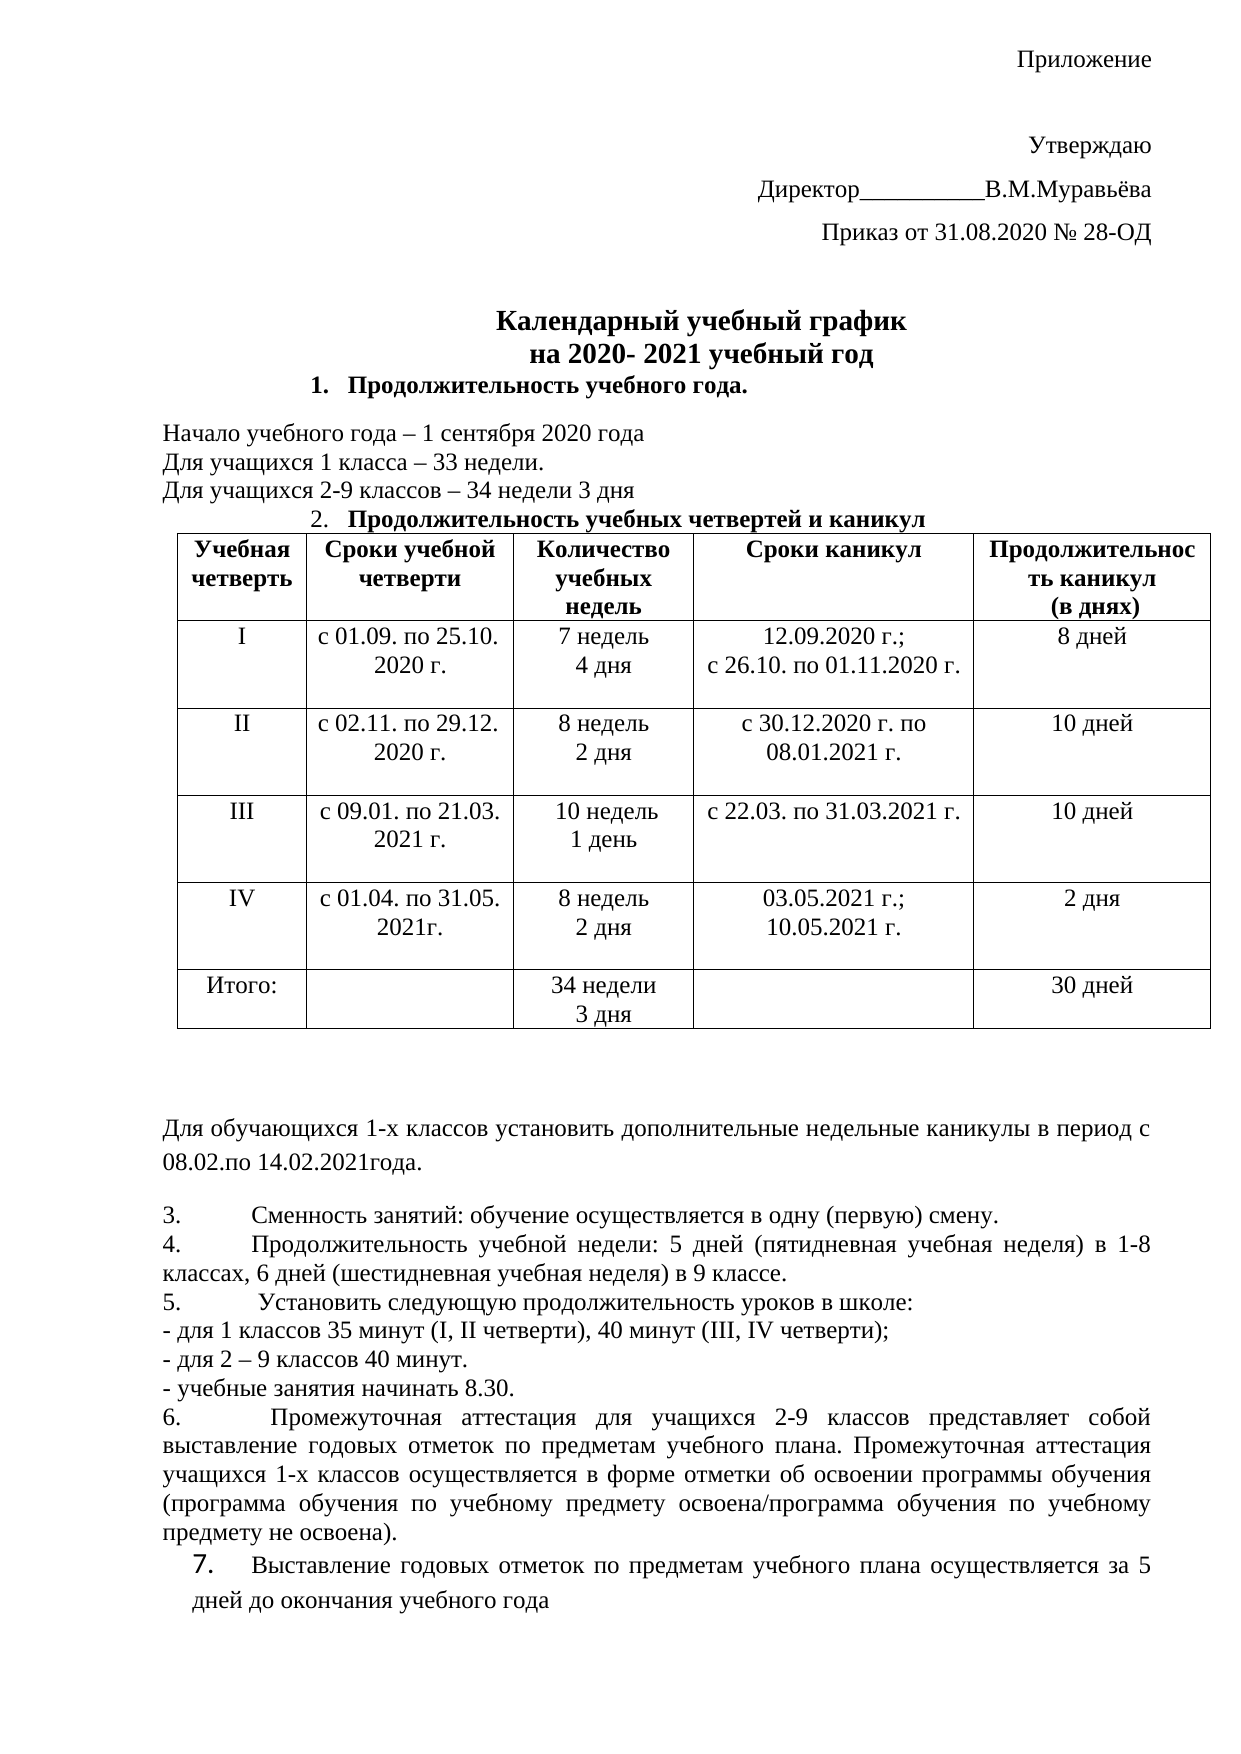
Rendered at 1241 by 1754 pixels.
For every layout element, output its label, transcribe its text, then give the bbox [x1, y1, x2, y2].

table_cell Итого: [178, 970, 306, 1028]
text Начало учебного года – 1 сентября 2020 года [162, 418, 1152, 447]
text Для обучающихся 1-х классов установить дополнительные недельные каникулы в период с 08.02.по 14.02.2021года. [162, 1113, 1152, 1175]
table_cell с 30.12.2020 г. по 08.01.2021 г. [694, 709, 973, 795]
list Продолжительность учебных четвертей и каникул [310, 504, 1152, 533]
table_cell [694, 970, 973, 1028]
text Приказ от 31.08.2020 № 28-ОД [177, 217, 1152, 246]
table_cell 03.05.2021 г.; 10.05.2021 г. [694, 883, 973, 969]
table_cell с 01.04. по 31.05. 2021г. [307, 883, 513, 969]
table_cell 8 дней [974, 621, 1210, 707]
table_cell с 01.09. по 25.10. 2020 г. [307, 621, 513, 707]
list Продолжительность учебного года. [310, 370, 1152, 399]
table_cell 2 дня [974, 883, 1210, 969]
table_header Учебная четверть [178, 534, 306, 620]
table_cell 10 дней [974, 709, 1210, 795]
table_cell с 22.03. по 31.03.2021 г. [694, 796, 973, 882]
table_cell I [178, 621, 306, 707]
table_cell 34 недели 3 дня [514, 970, 693, 1028]
table_cell 10 недель 1 день [514, 796, 693, 882]
table_cell 10 дней [974, 796, 1210, 882]
table_cell 8 недель 2 дня [514, 883, 693, 969]
list Установить следующую продолжительность уроков в школе: [162, 1287, 1152, 1315]
table_cell [307, 970, 513, 1028]
text Календарный учебный график [177, 303, 1152, 337]
table_header Сроки каникул [694, 534, 973, 620]
table_cell III [178, 796, 306, 882]
table_header Количество учебных недель [514, 534, 693, 620]
list Выставление годовых отметок по предметам учебного плана осуществляется за 5 дней до окончания учебного года [192, 1545, 1152, 1614]
table_cell 30 дней [974, 970, 1210, 1028]
table_cell с 02.11. по 29.12. 2020 г. [307, 709, 513, 795]
list - для 1 классов 35 минут (I, II четверти), 40 минут (III, IV четверти); [162, 1315, 1152, 1344]
text на 2020- 2021 учебный год [177, 337, 1152, 370]
text Директор__________В.М.Муравьёва [177, 174, 1152, 202]
list Продолжительность учебной недели: 5 дней (пятидневная учебная неделя) в 1-8 классах, 6 дней (шестидневная учебная неделя) в 9 классе. [162, 1229, 1152, 1287]
table_header Сроки учебной четверти [307, 534, 513, 620]
list - учебные занятия начинать 8.30. [162, 1373, 1152, 1402]
list - для 2 – 9 классов 40 минут. [162, 1344, 1152, 1373]
table_cell 7 недель 4 дня [514, 621, 693, 707]
list Промежуточная аттестация для учащихся 2-9 классов представляет собой выставление годовых отметок по предметам учебного плана. Промежуточная аттестация учащихся 1-х классов осуществляется в форме отметки об освоении программы обучения (программа обучения по учебному предмету освоена/программа обучения по учебному предмету не освоена). [162, 1402, 1152, 1545]
table_cell 8 недель 2 дня [514, 709, 693, 795]
table_cell с 09.01. по 21.03. 2021 г. [307, 796, 513, 882]
table_cell 12.09.2020 г.; с 26.10. по 01.11.2020 г. [694, 621, 973, 707]
table_header Продолжительность каникул (в днях) [974, 534, 1210, 620]
text Утверждаю [177, 131, 1152, 159]
text Для учащихся 1 класса – 33 недели. [162, 447, 1152, 475]
table_cell II [178, 709, 306, 795]
text Для учащихся 2-9 классов – 34 недели 3 дня [162, 475, 1152, 504]
text Приложение [177, 44, 1152, 73]
list Сменность занятий: обучение осуществляется в одну (первую) смену. [162, 1200, 1152, 1229]
table_cell IV [178, 883, 306, 969]
